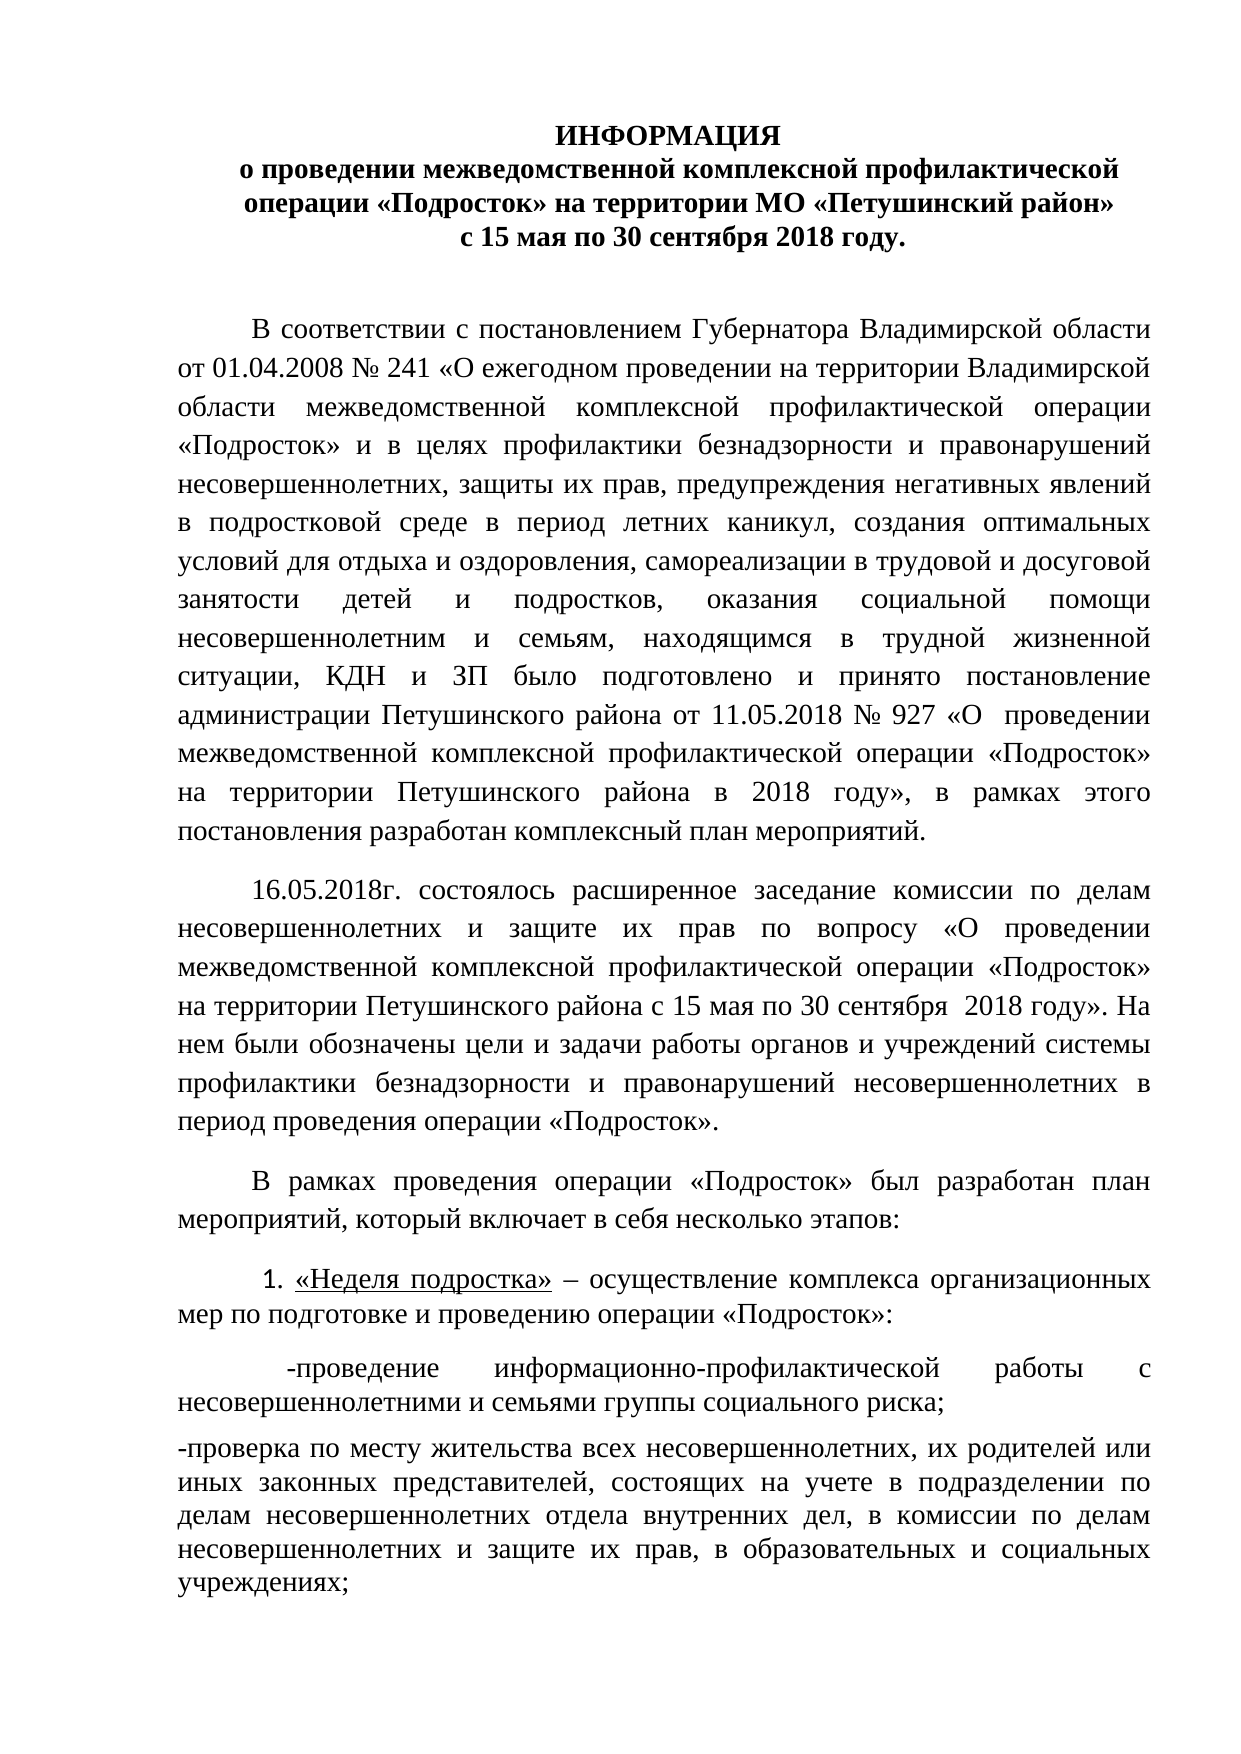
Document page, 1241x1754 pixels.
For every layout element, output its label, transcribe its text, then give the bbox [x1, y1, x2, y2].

text 1. «Неделя подростка» – осуществление комплекса организационных мер по подготовке и проведению операции «Подросток»: [177, 1261, 1152, 1330]
text 16.05.2018г. состоялось расширенное заседание комиссии по делам несовершеннолетних и защите их прав по вопросу «О проведении межведомственной комплексной профилактической операции «Подросток» на территории Петушинского района с 15 мая по 30 сентября 2018 году». На нем были обозначены цели и задачи работы органов и учреждений системы профилактики безнадзорности и правонарушений несовершеннолетних в период проведения операции «Подросток». [177, 872, 1152, 1137]
text с 15 мая по 30 сентября 2018 году. [207, 219, 1152, 252]
title ИНФОРМАЦИЯ [148, 118, 1152, 152]
text В соответствии с постановлением Губернатора Владимирской области от 01.04.2008 № 241 «О ежегодном проведении на территории Владимирской области межведомственной комплексной профилактической операции «Подросток» и в целях профилактики безнадзорности и правонарушений несовершеннолетних, защиты их прав, предупреждения негативных явлений в подростковой среде в период летних каникул, создания оптимальных условий для отдыха и оздоровления, самореализации в трудовой и досуговой занятости детей и подростков, оказания социальной помощи несовершеннолетним и семьям, находящимся в трудной жизненной ситуации, КДН и ЗП было подготовлено и принято постановление администрации Петушинского района от 11.05.2018 № 927 «О проведении межведомственной комплексной профилактической операции «Подросток» на территории Петушинского района в 2018 году», в рамках этого постановления разработан комплексный план мероприятий. [177, 312, 1152, 846]
text -проведение информационно-профилактической работы с несовершеннолетними и семьями группы социального риска; [177, 1351, 1152, 1418]
text о проведении межведомственной комплексной профилактической операции «Подросток» на территории МО «Петушинский район» [207, 152, 1152, 219]
text В рамках проведения операции «Подросток» был разработан план мероприятий, который включает в себя несколько этапов: [177, 1163, 1152, 1235]
text -проверка по месту жительства всех несовершеннолетних, их родителей или иных законных представителей, состоящих на учете в подразделении по делам несовершеннолетних отдела внутренних дел, в комиссии по делам несовершеннолетних и защите их прав, в образовательных и социальных учреждениях; [177, 1430, 1152, 1598]
